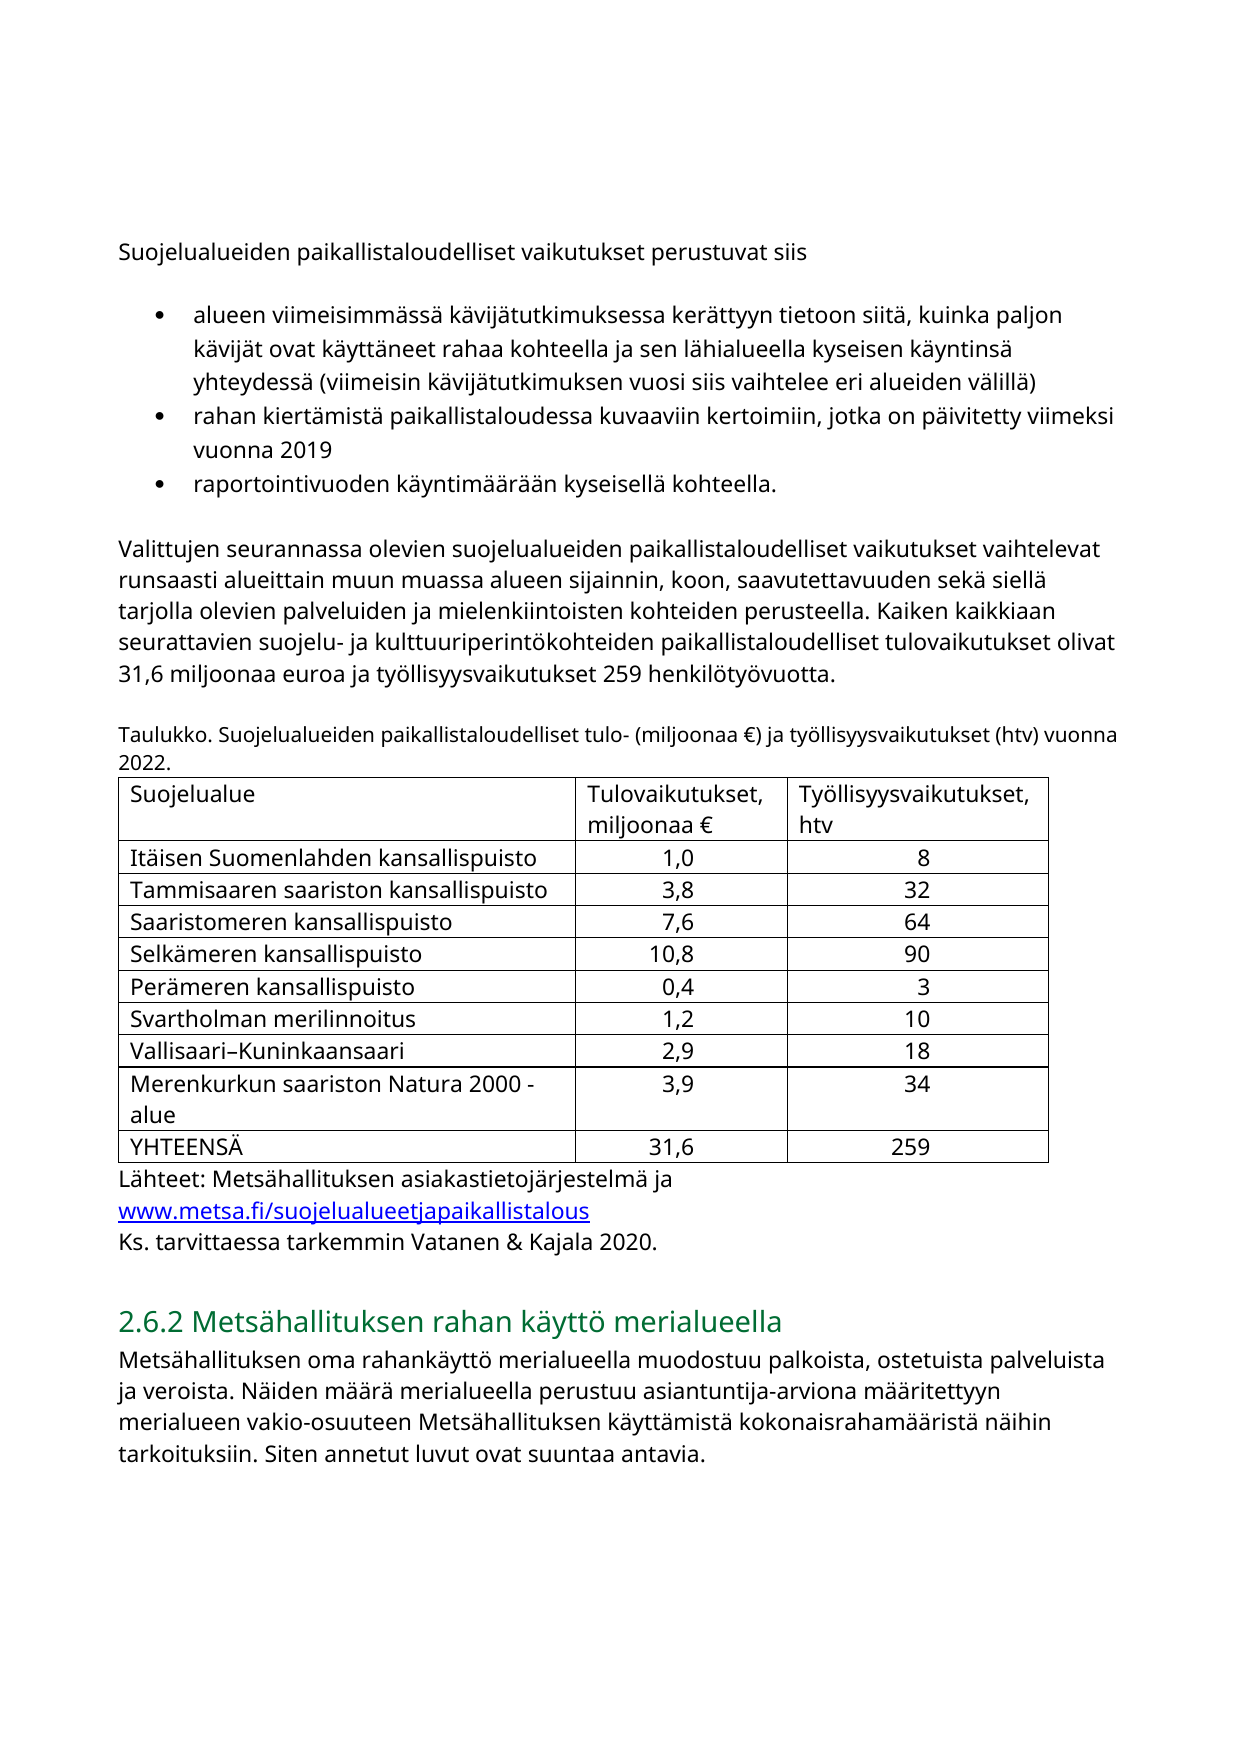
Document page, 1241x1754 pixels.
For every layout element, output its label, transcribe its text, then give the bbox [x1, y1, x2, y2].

table_cell 259 [788, 1131, 1048, 1162]
table_header Tulovaikutukset, miljoonaa € [576, 778, 787, 840]
table_header Työllisyysvaikutukset, htv [788, 778, 1048, 840]
list alueen viimeisimmässä kävijätutkimuksessa kerättyyn tietoon siitä, kuinka paljon kävijät ovat käyttäneet rahaa kohteella ja sen lähialueella kyseisen käyntinsä yhteydessä (viimeisin kävijätutkimuksen vuosi siis vaihtelee eri alueiden välillä) [156, 299, 1122, 397]
table_cell 8 [788, 841, 1048, 873]
list Taulukko. Suojelualueiden paikallistaloudelliset tulo- (miljoonaa €) ja työllisyysvaikutukset (htv) vuonna 2022. [118, 720, 1122, 777]
table_cell 64 [788, 906, 1048, 937]
subtitle 2.6.2 Metsähallituksen rahan käyttö merialueella [118, 1301, 1122, 1341]
text Lähteet: Metsähallituksen asiakastietojärjestelmä ja www.metsa.fi/suojelualueetjapaikallistalous Ks. tarvittaessa tarkemmin Vatanen & Kajala 2020. [118, 1163, 1122, 1257]
table_cell 0,4 [576, 971, 787, 1002]
table_cell 7,6 [576, 906, 787, 937]
table_cell 31,6 [576, 1131, 787, 1162]
table_cell 3 [788, 971, 1048, 1002]
table_header Suojelualue [119, 778, 575, 840]
table_cell Selkämeren kansallispuisto [119, 938, 575, 969]
table_cell 3,9 [576, 1068, 787, 1130]
list rahan kiertämistä paikallistaloudessa kuvaaviin kertoimiin, jotka on päivitetty viimeksi vuonna 2019 [156, 400, 1122, 465]
table_cell Merenkurkun saariston Natura 2000 -alue [119, 1068, 575, 1130]
table_cell 34 [788, 1068, 1048, 1130]
table_cell Itäisen Suomenlahden kansallispuisto [119, 841, 575, 873]
table_cell 1,0 [576, 841, 787, 873]
list raportointivuoden käyntimäärään kyseisellä kohteella. [156, 467, 1122, 499]
table_cell 18 [788, 1035, 1048, 1066]
table_cell 10 [788, 1003, 1048, 1034]
text Suojelualueiden paikallistaloudelliset vaikutukset perustuvat siis [118, 236, 1122, 267]
table_cell 10,8 [576, 938, 787, 969]
table_cell 90 [788, 938, 1048, 969]
table_cell Perämeren kansallispuisto [119, 971, 575, 1002]
table_cell YHTEENSÄ [119, 1131, 575, 1162]
table_cell 1,2 [576, 1003, 787, 1034]
list Metsähallituksen oma rahankäyttö merialueella muodostuu palkoista, ostetuista palveluista ja veroista. Näiden määrä merialueella perustuu asiantuntija-arviona määritettyyn merialueen vakio-osuuteen Metsähallituksen käyttämistä kokonaisrahamääristä näihin tarkoituksiin. Siten annetut luvut ovat suuntaa antavia. [118, 1344, 1122, 1469]
table_cell Tammisaaren saariston kansallispuisto [119, 874, 575, 905]
table_cell Vallisaari–Kuninkaansaari [119, 1035, 575, 1066]
table_cell Svartholman merilinnoitus [119, 1003, 575, 1034]
list Valittujen seurannassa olevien suojelualueiden paikallistaloudelliset vaikutukset vaihtelevat runsaasti alueittain muun muassa alueen sijainnin, koon, saavutettavuuden sekä siellä tarjolla olevien palveluiden ja mielenkiintoisten kohteiden perusteella. Kaiken kaikkiaan seurattavien suojelu- ja kulttuuriperintökohteiden paikallistaloudelliset tulovaikutukset olivat 31,6 miljoonaa euroa ja työllisyysvaikutukset 259 henkilötyövuotta. [118, 532, 1122, 689]
table_cell 3,8 [576, 874, 787, 905]
table_cell Saaristomeren kansallispuisto [119, 906, 575, 937]
table_cell 32 [788, 874, 1048, 905]
table_cell 2,9 [576, 1035, 787, 1066]
